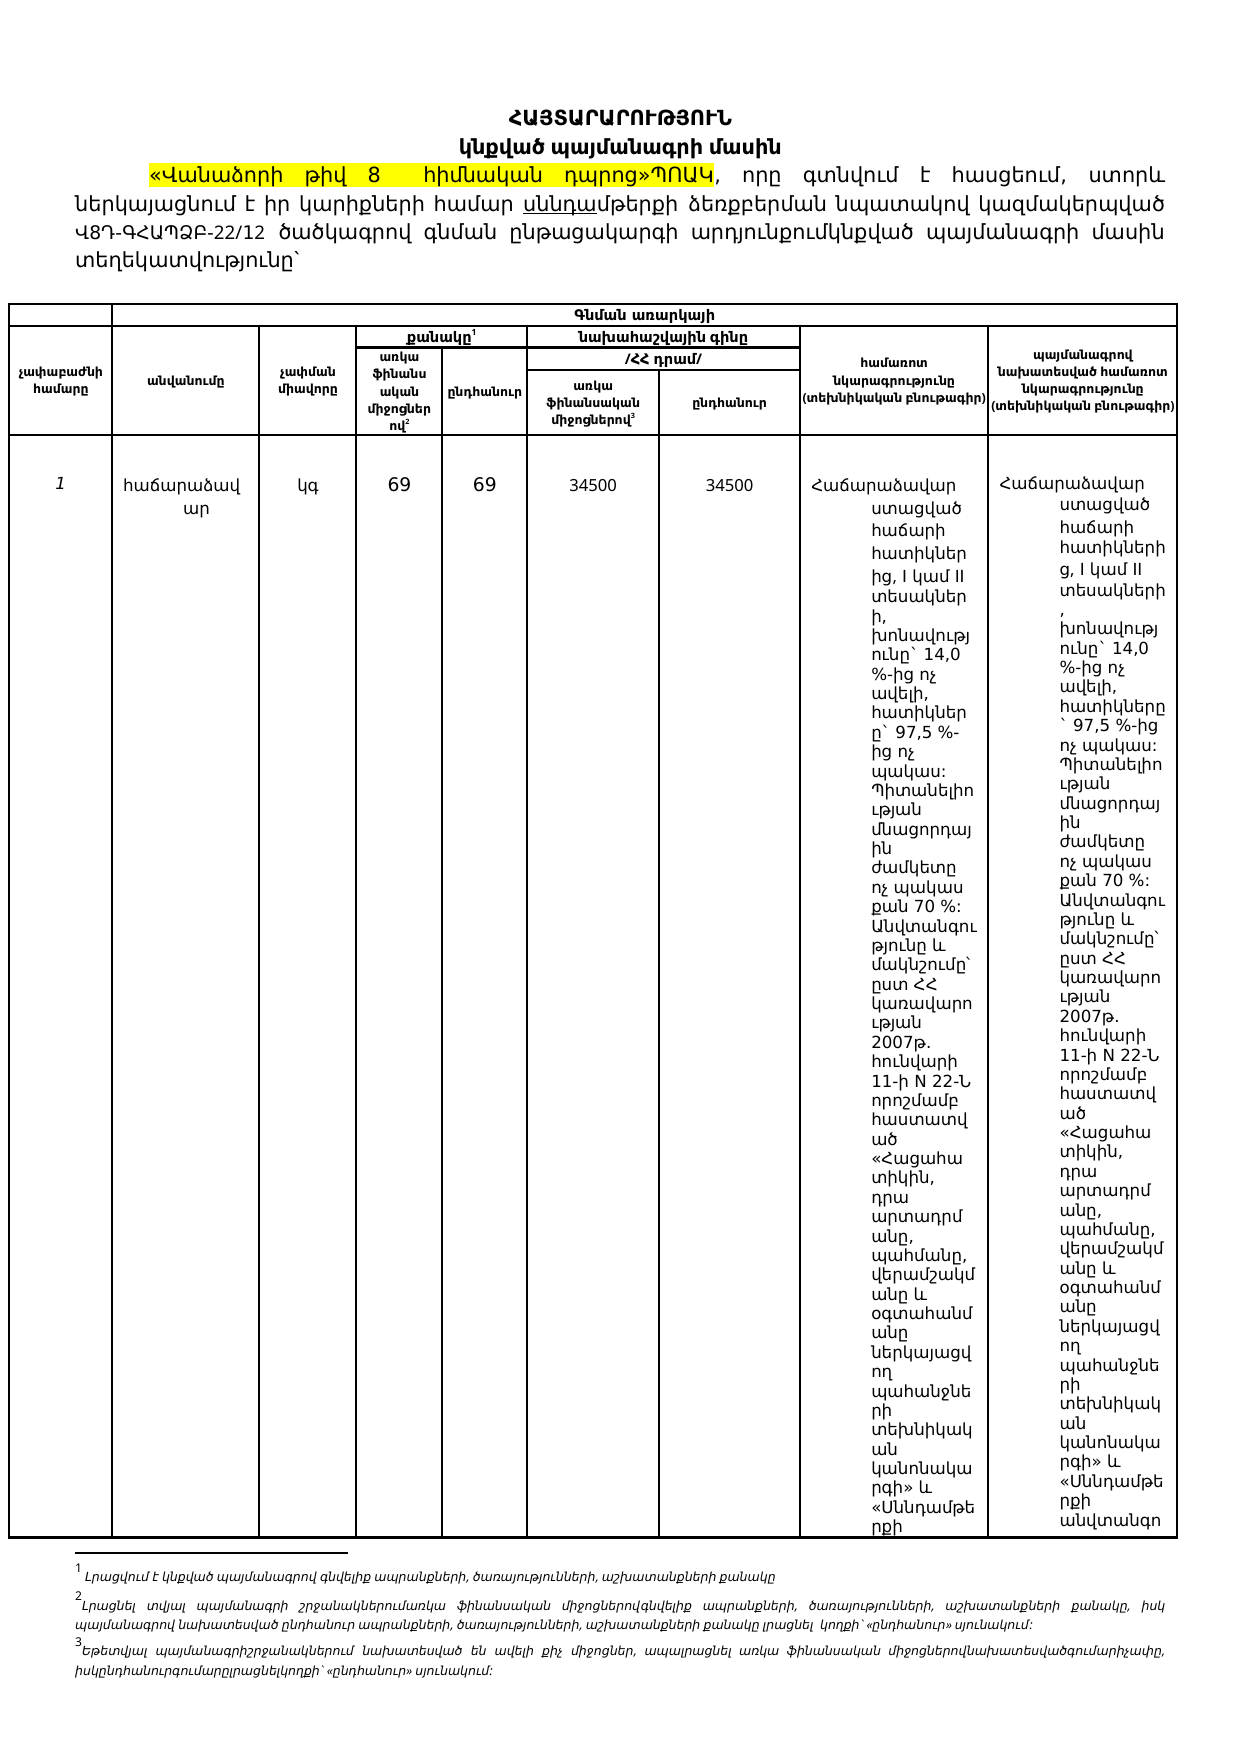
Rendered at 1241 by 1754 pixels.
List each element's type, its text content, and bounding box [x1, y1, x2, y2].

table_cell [801, 436, 987, 1536]
table_cell հաճարաձավար [113, 436, 258, 1536]
table_cell 34500 [528, 436, 658, 1536]
table_cell ընդհանուր [660, 371, 799, 434]
table_cell 34500 [660, 436, 799, 1536]
table_cell առկա ֆինանսական միջոցներով [357, 349, 441, 434]
table_cell չափաբաժնի համարը [10, 327, 111, 434]
table_header Գնման առարկայի [113, 305, 1176, 324]
table_cell չափման միավորը [260, 327, 355, 434]
table_cell 1 [10, 436, 111, 1536]
text կնքված պայմանագրի մասին [75, 132, 1165, 160]
table_cell քանակը [357, 327, 526, 346]
table_cell 69 [357, 436, 441, 1536]
table_cell ընդհանուր [443, 349, 526, 434]
text ՀԱՅՏԱՐԱՐՈՒԹՅՈՒՆ [75, 103, 1165, 132]
table_cell անվանումը [113, 327, 258, 434]
table_cell առկա ֆինանսական միջոցներով [528, 371, 658, 434]
table_cell նախահաշվային գինը [528, 327, 799, 346]
table_cell /ՀՀ դրամ/ [528, 349, 799, 368]
table_cell համառոտ նկարագրությունը (տեխնիկական բնութագիր) [801, 327, 987, 434]
table_cell պայմանագրով նախատեսված համառոտ նկարագրությունը (տեխնիկական բնութագիր) [989, 327, 1176, 434]
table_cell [989, 436, 1176, 1536]
table_cell կգ [260, 436, 355, 1536]
table_cell 69 [443, 436, 526, 1536]
table_header [10, 305, 111, 324]
text «Վանաձորի թիվ 8 հիմնական դպրոց»ՊՈԱԿ, որը գտնվում է հասցեում, ստորև ներկայացնում է իր կարիքների համար սննդամթերքի ձեռքբերման նպատակով կազմակերպված Վ8Դ-ԳՀԱՊՁԲ-22/12 ծածկագրով գնման ընթացակարգի արդյունքումկնքված պայմանագրի մասին տեղեկատվությունը` [75, 160, 1165, 274]
